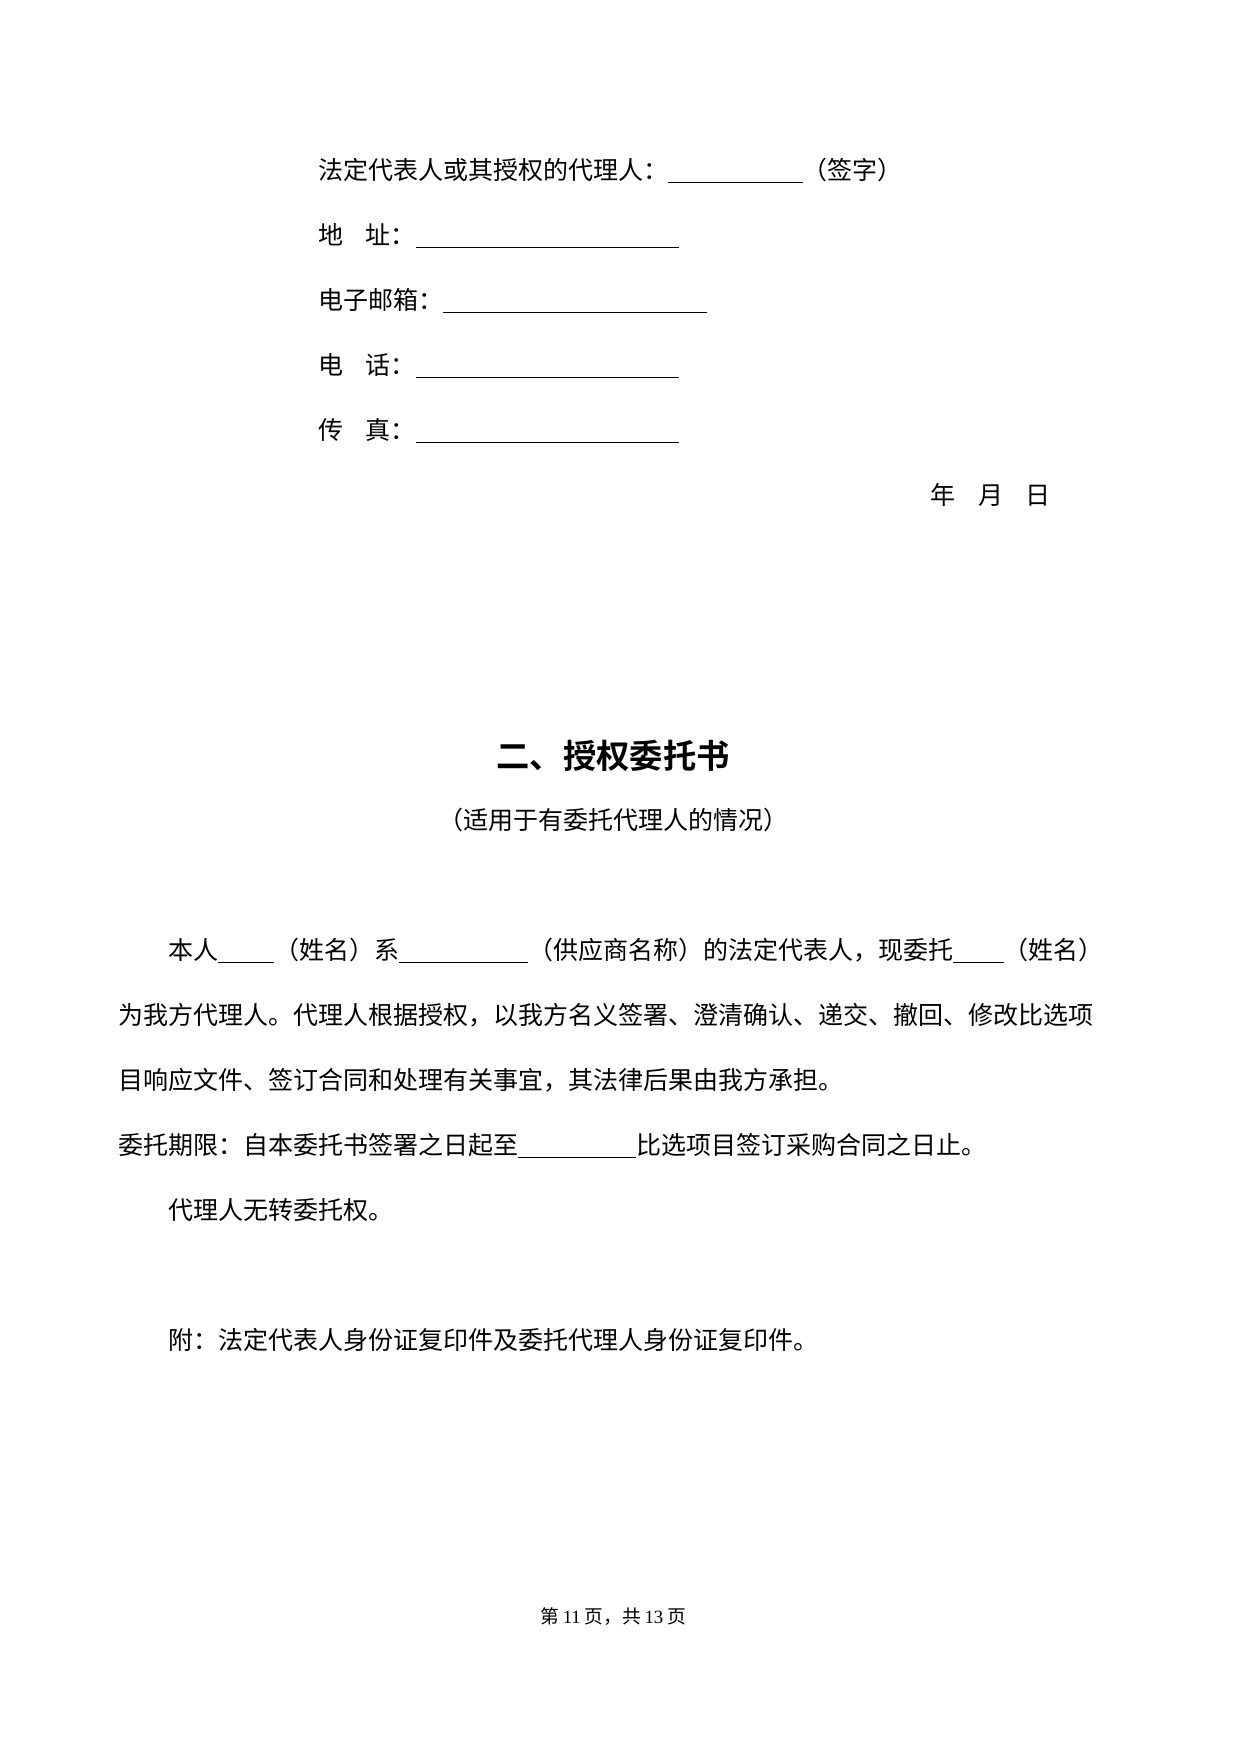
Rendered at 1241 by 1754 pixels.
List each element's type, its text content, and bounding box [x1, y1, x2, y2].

text 本人 （姓名）系 （供应商名称）的法定代表人，现委托 （姓名）为我方代理人。代理人根据授权，以我方名义签署、澄清确认、递交、撤回、修改比选项目响应文件、签订合同和处理有关事宜，其法律后果由我方承担。 [118, 916, 1107, 1111]
text 法定代表人或其授权的代理人： （签字） [118, 136, 1107, 201]
text 电 话： [118, 331, 1107, 396]
text 电子邮箱： [118, 266, 1107, 331]
text 年 月 日 [118, 461, 1107, 526]
text 传 真： [118, 396, 1107, 461]
text 附：法定代表人身份证复印件及委托代理人身份证复印件。 [118, 1306, 1107, 1371]
text 代理人无转委托权。 [118, 1176, 1107, 1241]
text 地 址： [118, 201, 1107, 266]
text 二、授权委托书 [118, 721, 1107, 786]
text （适用于有委托代理人的情况） [118, 786, 1107, 851]
text 委托期限：自本委托书签署之日起至 比选项目签订采购合同之日止。 [118, 1111, 1107, 1176]
